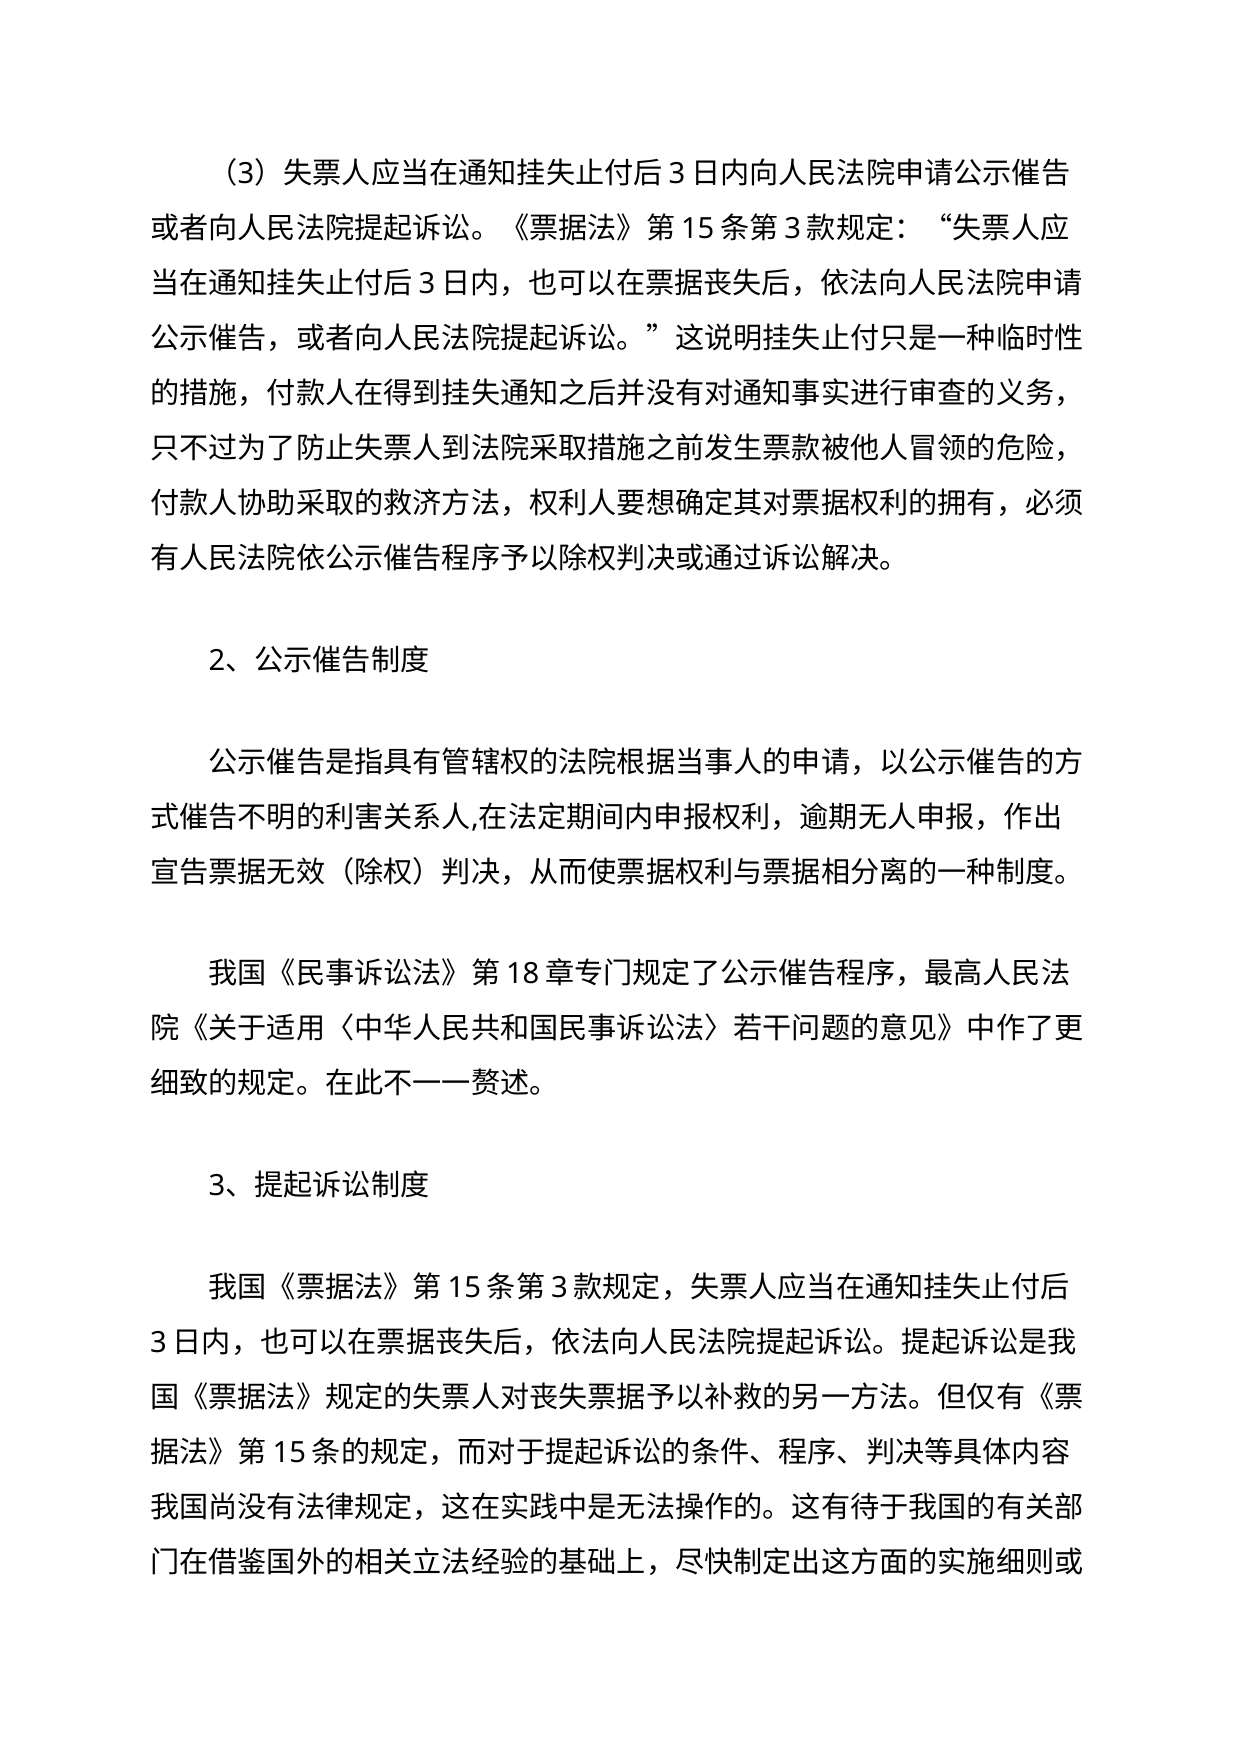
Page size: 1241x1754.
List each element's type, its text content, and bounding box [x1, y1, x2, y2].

text 我国《民事诉讼法》第18章专门规定了公示催告程序，最高人民法院《关于适用〈中华人民共和国民事诉讼法〉若干问题的意见》中作了更细致的规定。在此不一一赘述。 [150, 950, 1090, 1102]
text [150, 1264, 1090, 1581]
text 2、公示催告制度 [150, 636, 1090, 679]
text （3）失票人应当在通知挂失止付后3日内向人民法院申请公示催告或者向人民法院提起诉讼。《票据法》第15条第3款规定：“失票人应当在通知挂失止付后3日内，也可以在票据丧失后，依法向人民法院申请公示催告，或者向人民法院提起诉讼。”这说明挂失止付只是一种临时性的措施，付款人在得到挂失通知之后并没有对通知事实进行审查的义务，只不过为了防止失票人到法院采取措施之前发生票款被他人冒领的危险，付款人协助采取的救济方法，权利人要想确定其对票据权利的拥有，必须有人民法院依公示催告程序予以除权判决或通过诉讼解决。 [150, 150, 1090, 577]
text 公示催告是指具有管辖权的法院根据当事人的申请，以公示催告的方式催告不明的利害关系人,在法定期间内申报权利，逾期无人申报，作出宣告票据无效（除权）判决，从而使票据权利与票据相分离的一种制度。 [150, 738, 1090, 891]
text 3、提起诉讼制度 [150, 1162, 1090, 1204]
